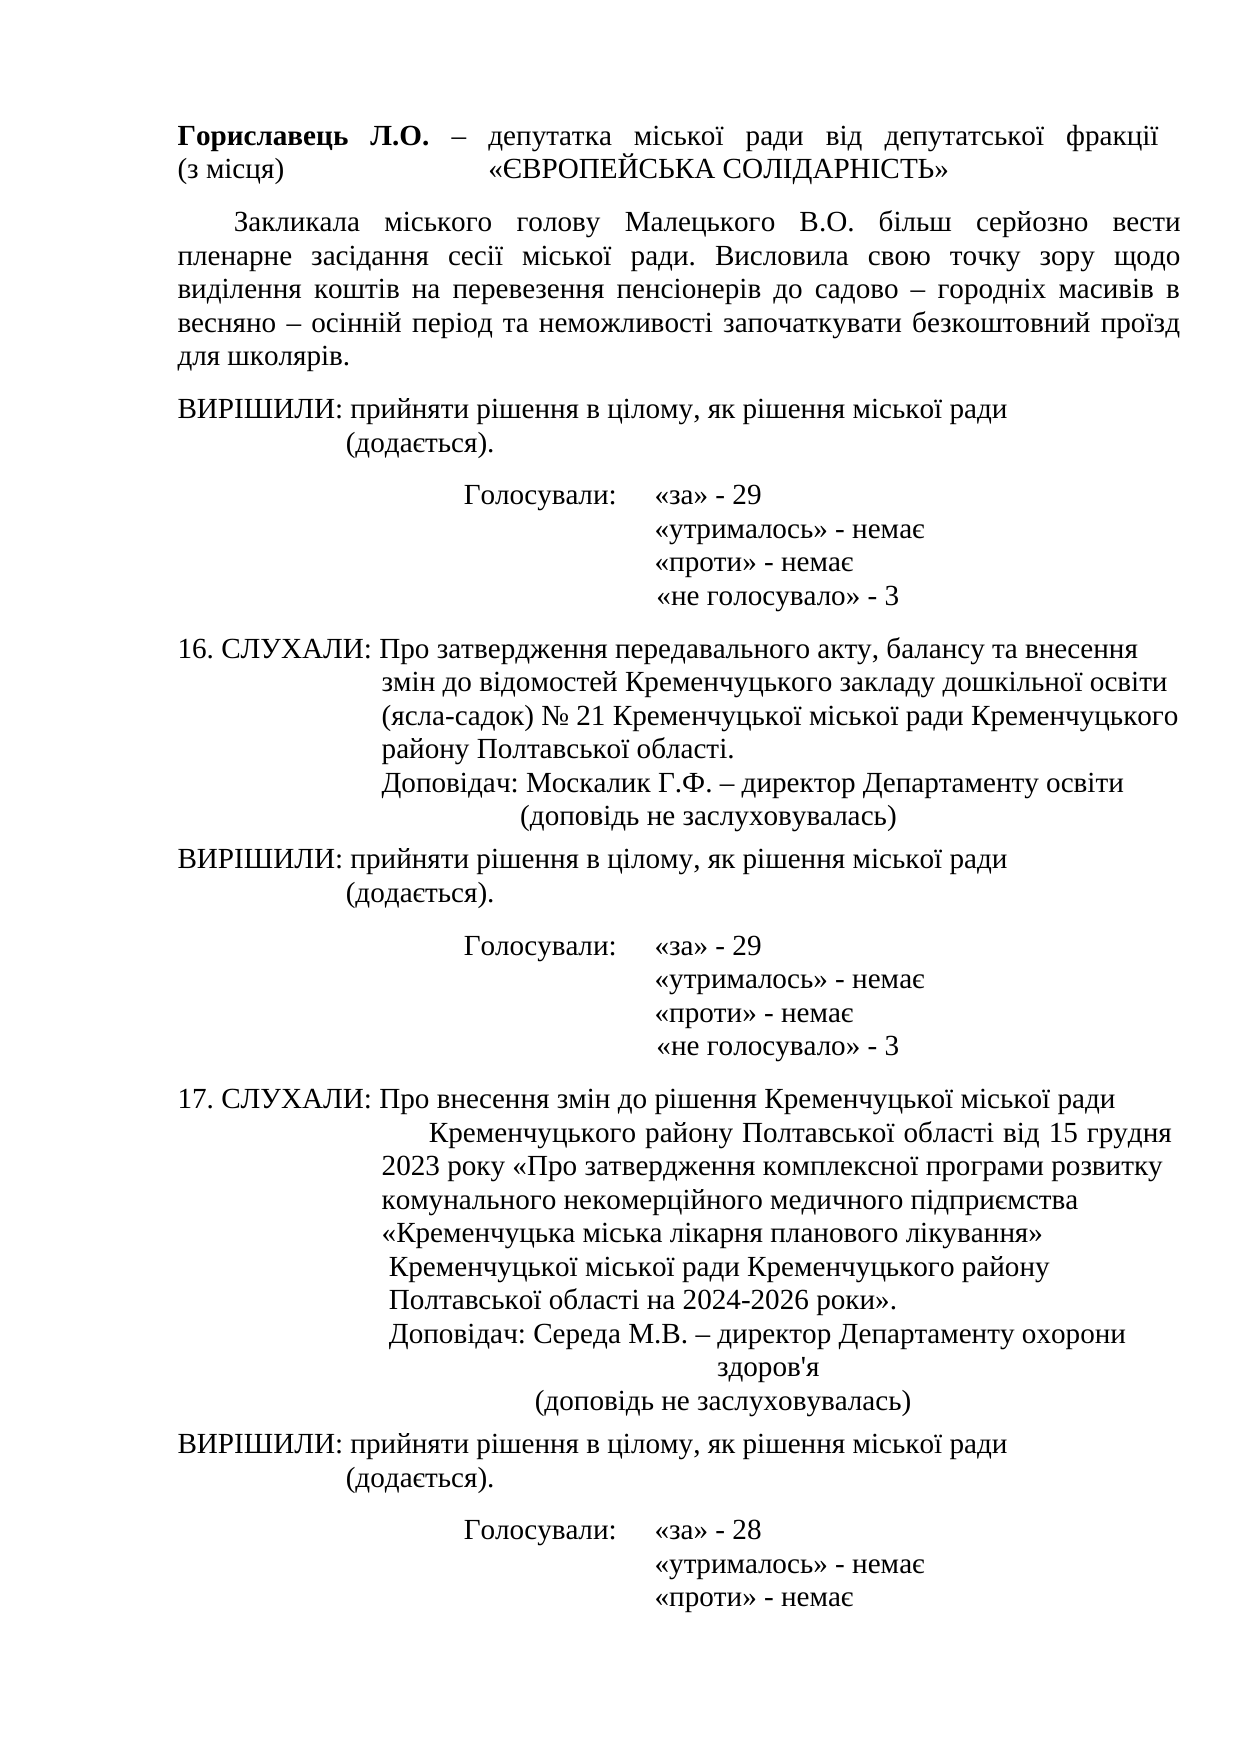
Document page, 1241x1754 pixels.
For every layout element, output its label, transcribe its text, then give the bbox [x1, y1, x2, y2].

text «утрималось» - немає [177, 961, 1181, 995]
text Доповідач: Середа М.В. – директор Департаменту охорони [177, 1316, 1181, 1349]
text (доповідь не заслуховувалась) [177, 798, 1181, 832]
text Закликала міського голову Малецького В.О. більш серйозно вести пленарне засідання сесії міської ради. Висловила свою точку зору щодо виділення коштів на перевезення пенсіонерів до садово – городніх масивів в весняно – осінній період та неможливості започаткувати безкоштовний проїзд для школярів. [177, 204, 1181, 372]
text 17. СЛУХАЛИ: Про внесення змін до рішення Кременчуцької міської ради [177, 1081, 1181, 1115]
text (ясла-садок) № 21 Кременчуцької міської ради Кременчуцького [177, 698, 1181, 731]
text «утрималось» - немає [177, 1546, 1181, 1579]
text Кременчуцького району Полтавської області від 15 грудня 2023 року «Про затвердження комплексної програми розвитку [177, 1115, 1181, 1182]
text «проти» - немає [177, 995, 1181, 1028]
text (доповідь не заслуховувалась) [177, 1383, 1181, 1417]
text Гориславець Л.О. – депутатка міської ради від депутатської фракції (з місця) «ЄВРОПЕЙСЬКА СОЛІДАРНІСТЬ» [177, 118, 1181, 185]
text «Кременчуцька міська лікарня планового лікування» [177, 1215, 1181, 1249]
text Кременчуцької міської ради Кременчуцького району [177, 1249, 1181, 1282]
text «не голосувало» - 3 [177, 1028, 1181, 1062]
text (додається). [177, 425, 1181, 458]
text комунального некомерційного медичного підприємства [177, 1182, 1181, 1215]
text (додається). [177, 875, 1181, 909]
text «проти» - немає [177, 544, 1181, 578]
text Голосували: «за» - 28 [325, 1512, 1181, 1546]
text ВИРІШИЛИ: прийняти рішення в цілому, як рішення міської ради [177, 1426, 1181, 1460]
text ВИРІШИЛИ: прийняти рішення в цілому, як рішення міської ради [177, 391, 1181, 425]
text здоров'я [177, 1349, 1181, 1383]
text (додається). [177, 1460, 1181, 1493]
text ВИРІШИЛИ: прийняти рішення в цілому, як рішення міської ради [177, 842, 1181, 875]
text Голосували: «за» - 29 [325, 477, 1181, 511]
text Доповідач: Москалик Г.Ф. – директор Департаменту освіти [177, 765, 1181, 798]
text Голосували: «за» - 29 [325, 928, 1181, 961]
text району Полтавської області. [177, 731, 1181, 765]
text Полтавської області на 2024-2026 роки». [177, 1282, 1181, 1316]
text змін до відомостей Кременчуцького закладу дошкільної освіти [177, 664, 1181, 698]
text «утрималось» - немає [177, 511, 1181, 544]
text «проти» - немає [177, 1579, 1181, 1613]
text 16. СЛУХАЛИ: Про затвердження передавального акту, балансу та внесення [177, 631, 1181, 664]
text «не голосувало» - 3 [177, 578, 1181, 612]
